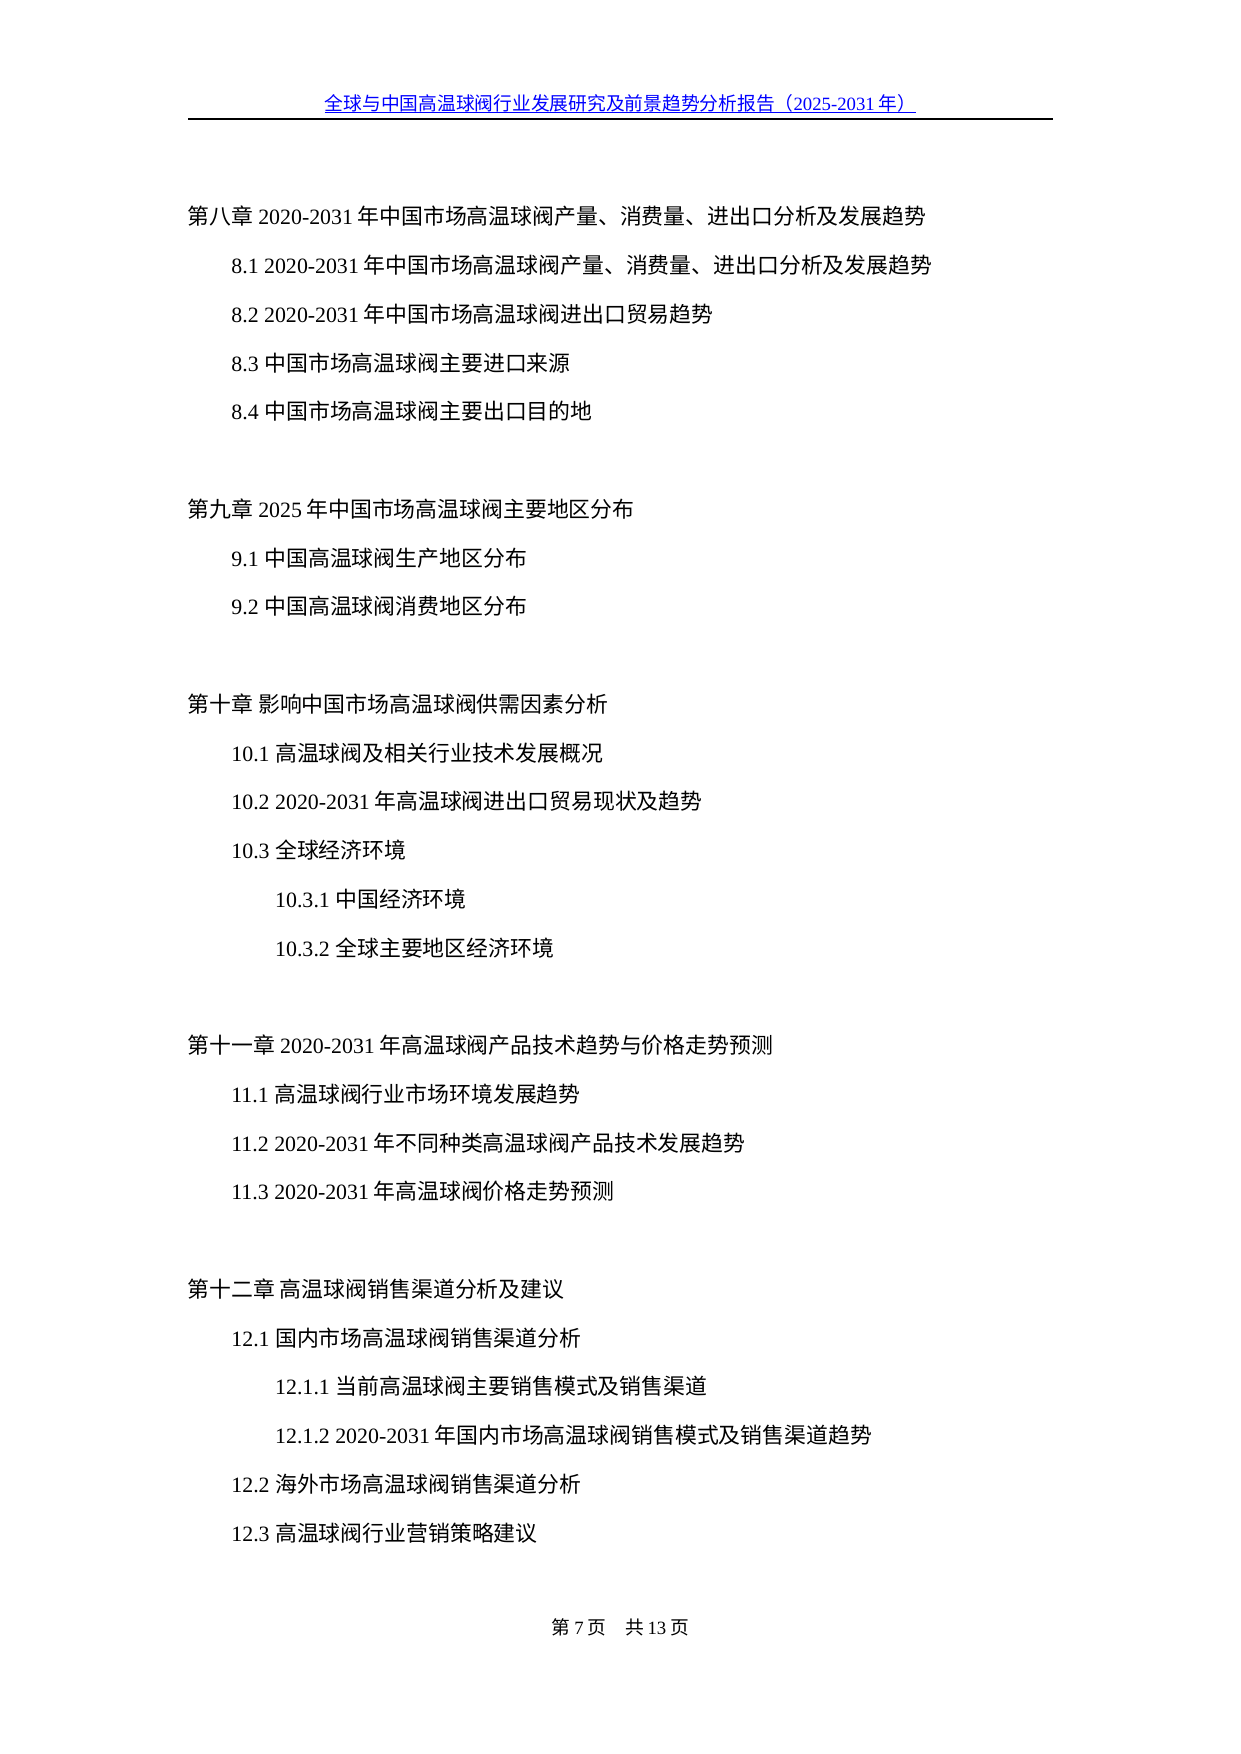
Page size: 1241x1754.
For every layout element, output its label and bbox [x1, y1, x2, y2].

text [187, 150, 1053, 1548]
